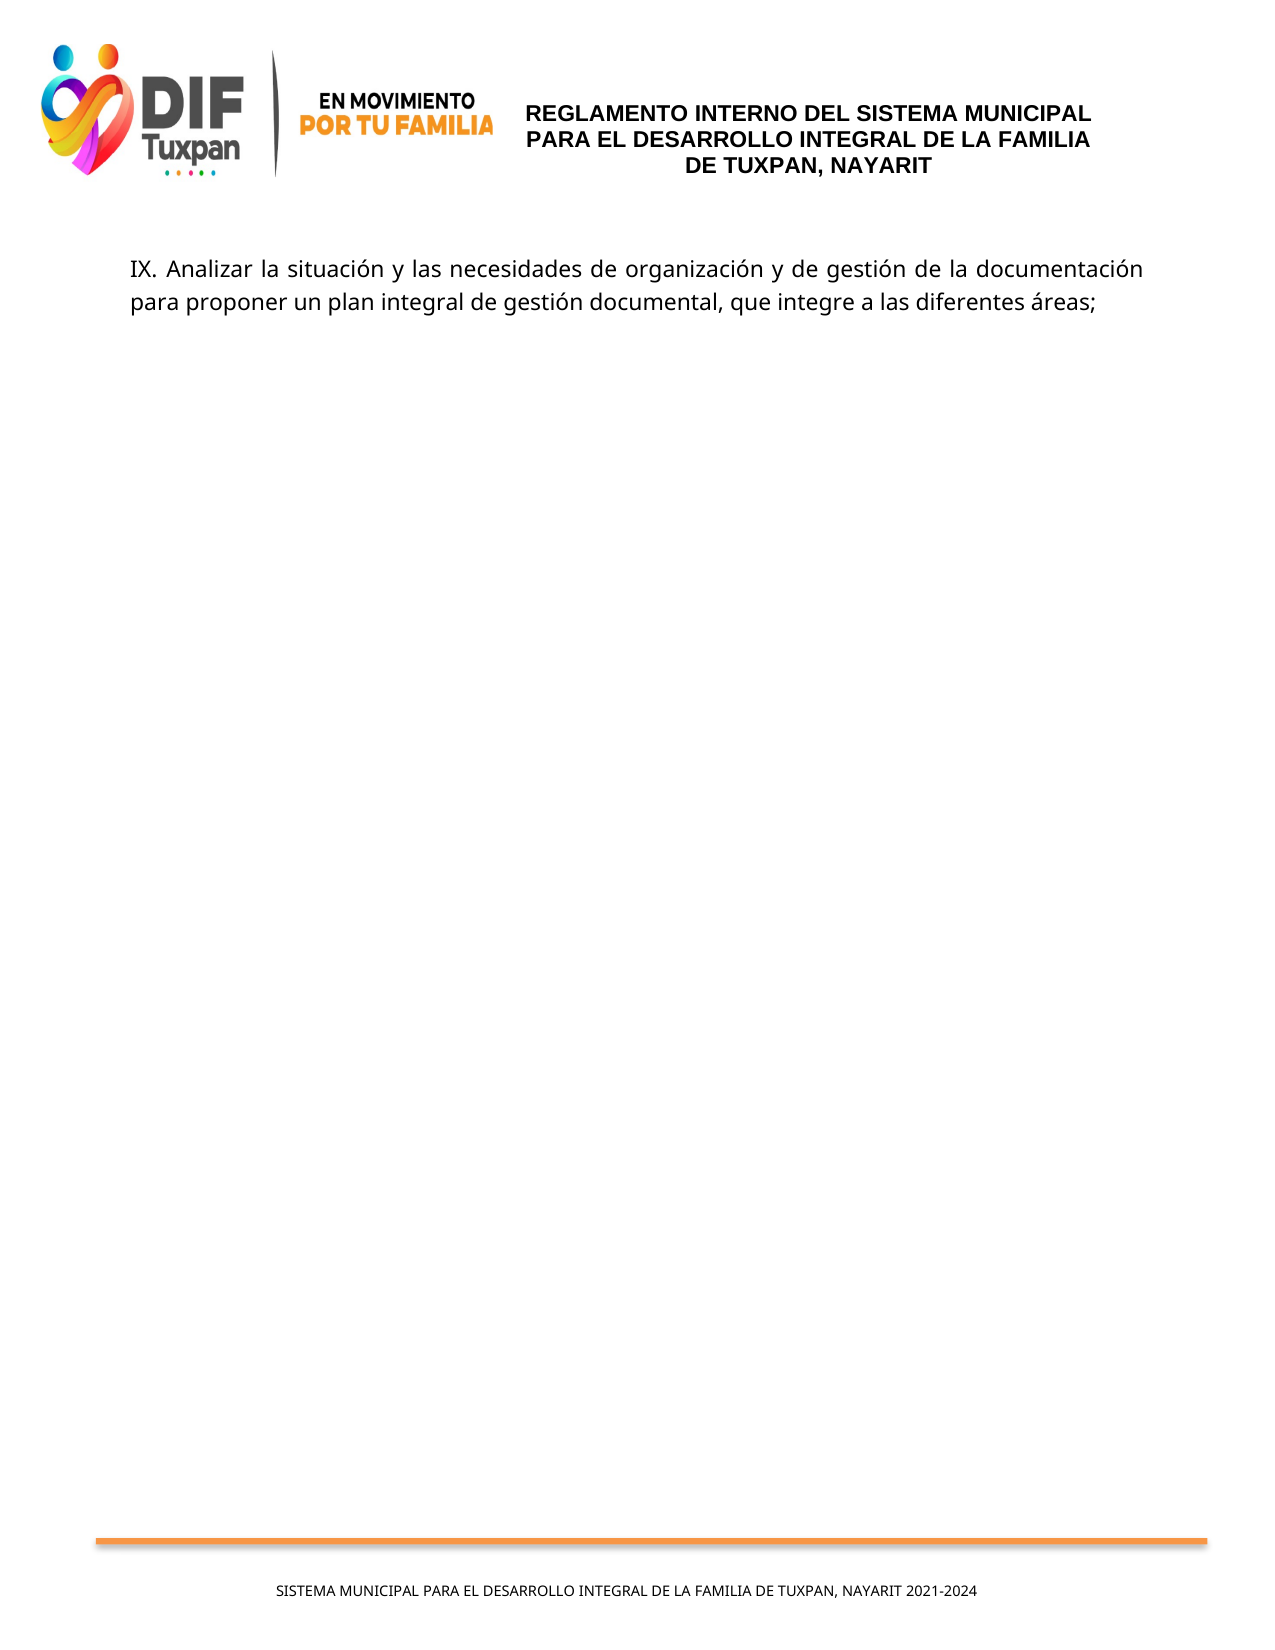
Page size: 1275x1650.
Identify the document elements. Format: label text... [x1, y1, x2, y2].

picture [38, 44, 497, 186]
list Analizar la situación y las necesidades de organización y de gestión de la documentación para proponer un plan integral de gestión documental, que integre a las diferentes áreas; [130, 253, 1145, 317]
